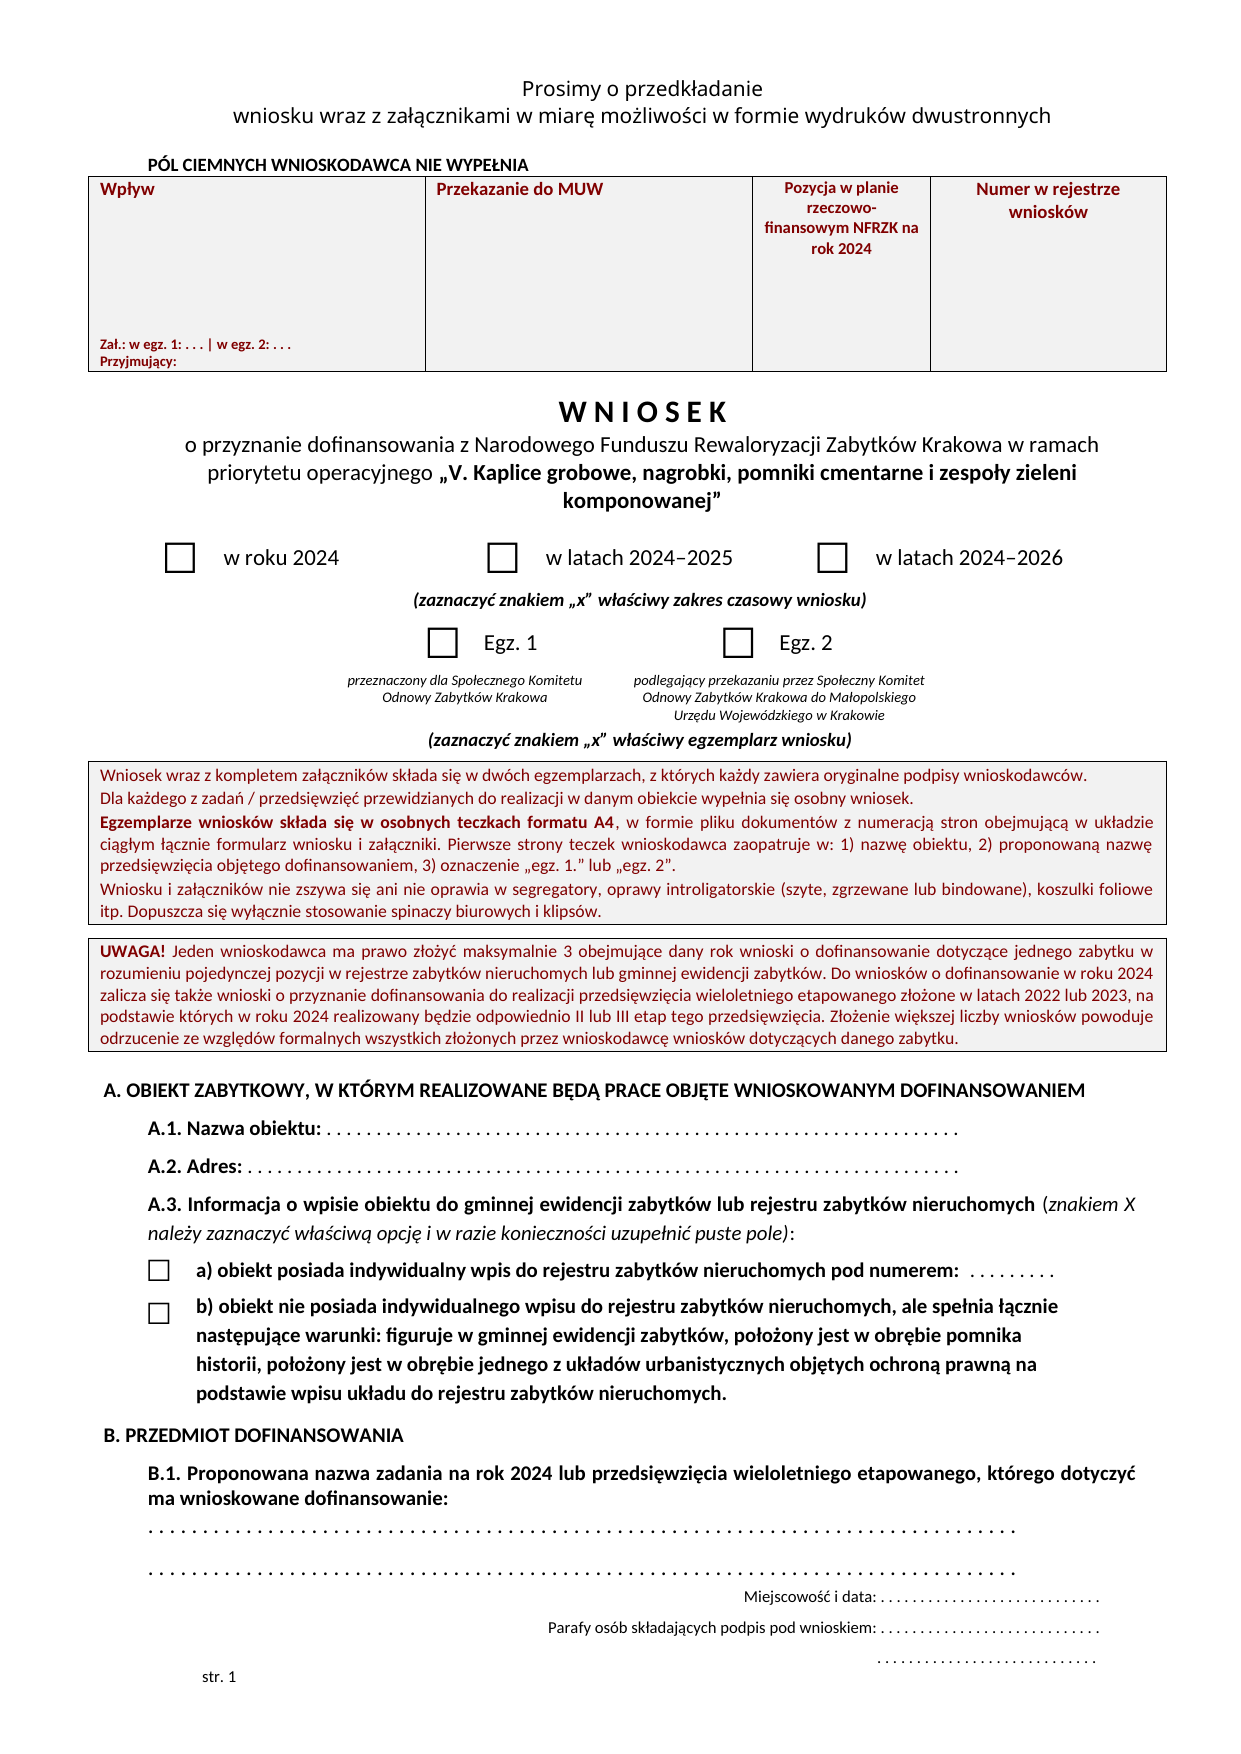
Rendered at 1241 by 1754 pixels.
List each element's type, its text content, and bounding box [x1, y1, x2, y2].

table_header UWAGA! Jeden wnioskodawca ma prawo złożyć maksymalnie 3 obejmujące dany rok wnioski o dofinansowanie dotyczące jednego zabytku w rozumieniu pojedynczej pozycji w rejestrze zabytków nieruchomych lub gminnej ewidencji zabytków. Do wniosków o dofinansowanie w roku 2024 zalicza się także wnioski o przyznanie dofinansowania do realizacji przedsięwzięcia wieloletniego etapowanego złożone w latach 2022 lub 2023, na podstawie których w roku 2024 realizowany będzie odpowiednio II lub III etap tego przedsięwzięcia. Złożenie większej liczby wniosków powoduje odrzucenie ze względów formalnych wszystkich złożonych przez wnioskodawcę wniosków dotyczących danego zabytku. [89, 939, 1166, 1051]
table_header Pozycja w planie rzeczowo-finansowym NFRZK na rok 2024 [753, 177, 930, 371]
text B.1. Proponowana nazwa zadania na rok 2024 lub przedsięwzięcia wieloletniego etapowanego, którego dotyczyć ma wnioskowane dofinansowanie: [148, 1460, 1137, 1511]
table_header [800, 527, 864, 589]
table_header [621, 614, 768, 671]
text o przyznanie dofinansowania z Narodowego Funduszu Rewaloryzacji Zabytków Krakowa w ramach priorytetu operacyjnego „V. Kaplice grobowe, nagrobki, pomniki cmentarne i zespoły zieleni komponowanej” [148, 430, 1137, 514]
table_cell b) obiekt nie posiada indywidualnego wpisu do rejestru zabytków nieruchomych, ale spełnia łącznie następujące warunki: figuruje w gminnej ewidencji zabytków, położony jest w obrębie pomnika historii, położony jest w obrębie jednego z układów urbanistycznych objętych ochroną prawną na podstawie wpisu układu do rejestru zabytków nieruchomych. [185, 1293, 1099, 1409]
table_cell przeznaczony dla Społecznego Komitetu Odnowy Zabytków Krakowa [310, 671, 621, 724]
table_header Egz. 2 [768, 614, 939, 671]
text A.1. Nazwa obiektu: . . . . . . . . . . . . . . . . . . . . . . . . . . . . . . . . . . . . . . . . . . . . . . . . . . . . . . . . . . . . . . . . [148, 1115, 1137, 1141]
text A.3. Informacja o wpisie obiektu do gminnej ewidencji zabytków lub rejestru zabytków nieruchomych (znakiem X należy zaznaczyć właściwą opcję i w razie konieczności uzupełnić puste pole): [148, 1191, 1137, 1246]
text (zaznaczyć znakiem „x” właściwy zakres czasowy wniosku) [148, 589, 1130, 612]
table_header [470, 527, 534, 589]
table_header Numer w rejestrze wniosków [931, 177, 1166, 371]
text (zaznaczyć znakiem „x” właściwy egzemplarz wniosku) [148, 728, 1130, 751]
table_header [148, 527, 212, 589]
table_header Wniosek wraz z kompletem załączników składa się w dwóch egzemplarzach, z których każdy zawiera oryginalne podpisy wnioskodawców. Dla każdego z zadań / przedsięwzięć przewidzianych do realizacji w danym obiekcie wypełnia się osobny wniosek. Egzemplarze wniosków składa się w osobnych teczkach formatu A4, w formie pliku dokumentów z numeracją stron obejmującą w układzie ciągłym łącznie formularz wniosku i załączniki. Pierwsze strony teczek wnioskodawca zaopatruje w: 1) nazwę obiektu, 2) proponowaną nazwę przedsięwzięcia objętego dofinansowaniem, 3) oznaczenie „egz. 1.” lub „egz. 2”. Wniosku i załączników nie zszywa się ani nie oprawia w segregatory, oprawy introligatorskie (szyte, zgrzewane lub bindowane), koszulki foliowe itp. Dopuszcza się wyłącznie stosowanie spinaczy biurowych i klipsów. [89, 762, 1166, 924]
table_header w latach 2024–2026 [864, 527, 1137, 589]
table_header Wpływ Zał.: w egz. 1: . . . | w egz. 2: . . . Przyjmujący: [89, 177, 425, 371]
text B. PRZEDMIOT DOFINANSOWANIA [103, 1422, 1137, 1447]
table_header Przekazanie do MUW [426, 177, 752, 371]
table_header [133, 1250, 184, 1293]
table_header [310, 614, 472, 671]
text A. OBIEKT ZABYTKOWY, W KTÓRYM REALIZOWANE BĘDĄ PRACE OBJĘTE WNIOSKOWANYM DOFINANSOWANIEM [103, 1077, 1137, 1103]
text PÓL CIEMNYCH WNIOSKODAWCA NIE WYPEŁNIA [148, 153, 1137, 176]
table_header w roku 2024 [212, 527, 470, 589]
text W N I O S E K [148, 392, 1137, 430]
table_cell podlegający przekazaniu przez Społeczny Komitet Odnowy Zabytków Krakowa do Małopolskiego Urzędu Wojewódzkiego w Krakowie [621, 671, 939, 724]
table_header Egz. 1 [473, 614, 621, 671]
table_cell [133, 1293, 184, 1409]
table_header a) obiekt posiada indywidualny wpis do rejestru zabytków nieruchomych pod numerem: . . . . . . . . . [185, 1250, 1099, 1293]
table_header w latach 2024–2025 [534, 527, 800, 589]
text A.2. Adres: . . . . . . . . . . . . . . . . . . . . . . . . . . . . . . . . . . . . . . . . . . . . . . . . . . . . . . . . . . . . . . . . . . . . . . . . [148, 1153, 1137, 1179]
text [148, 1553, 1137, 1581]
